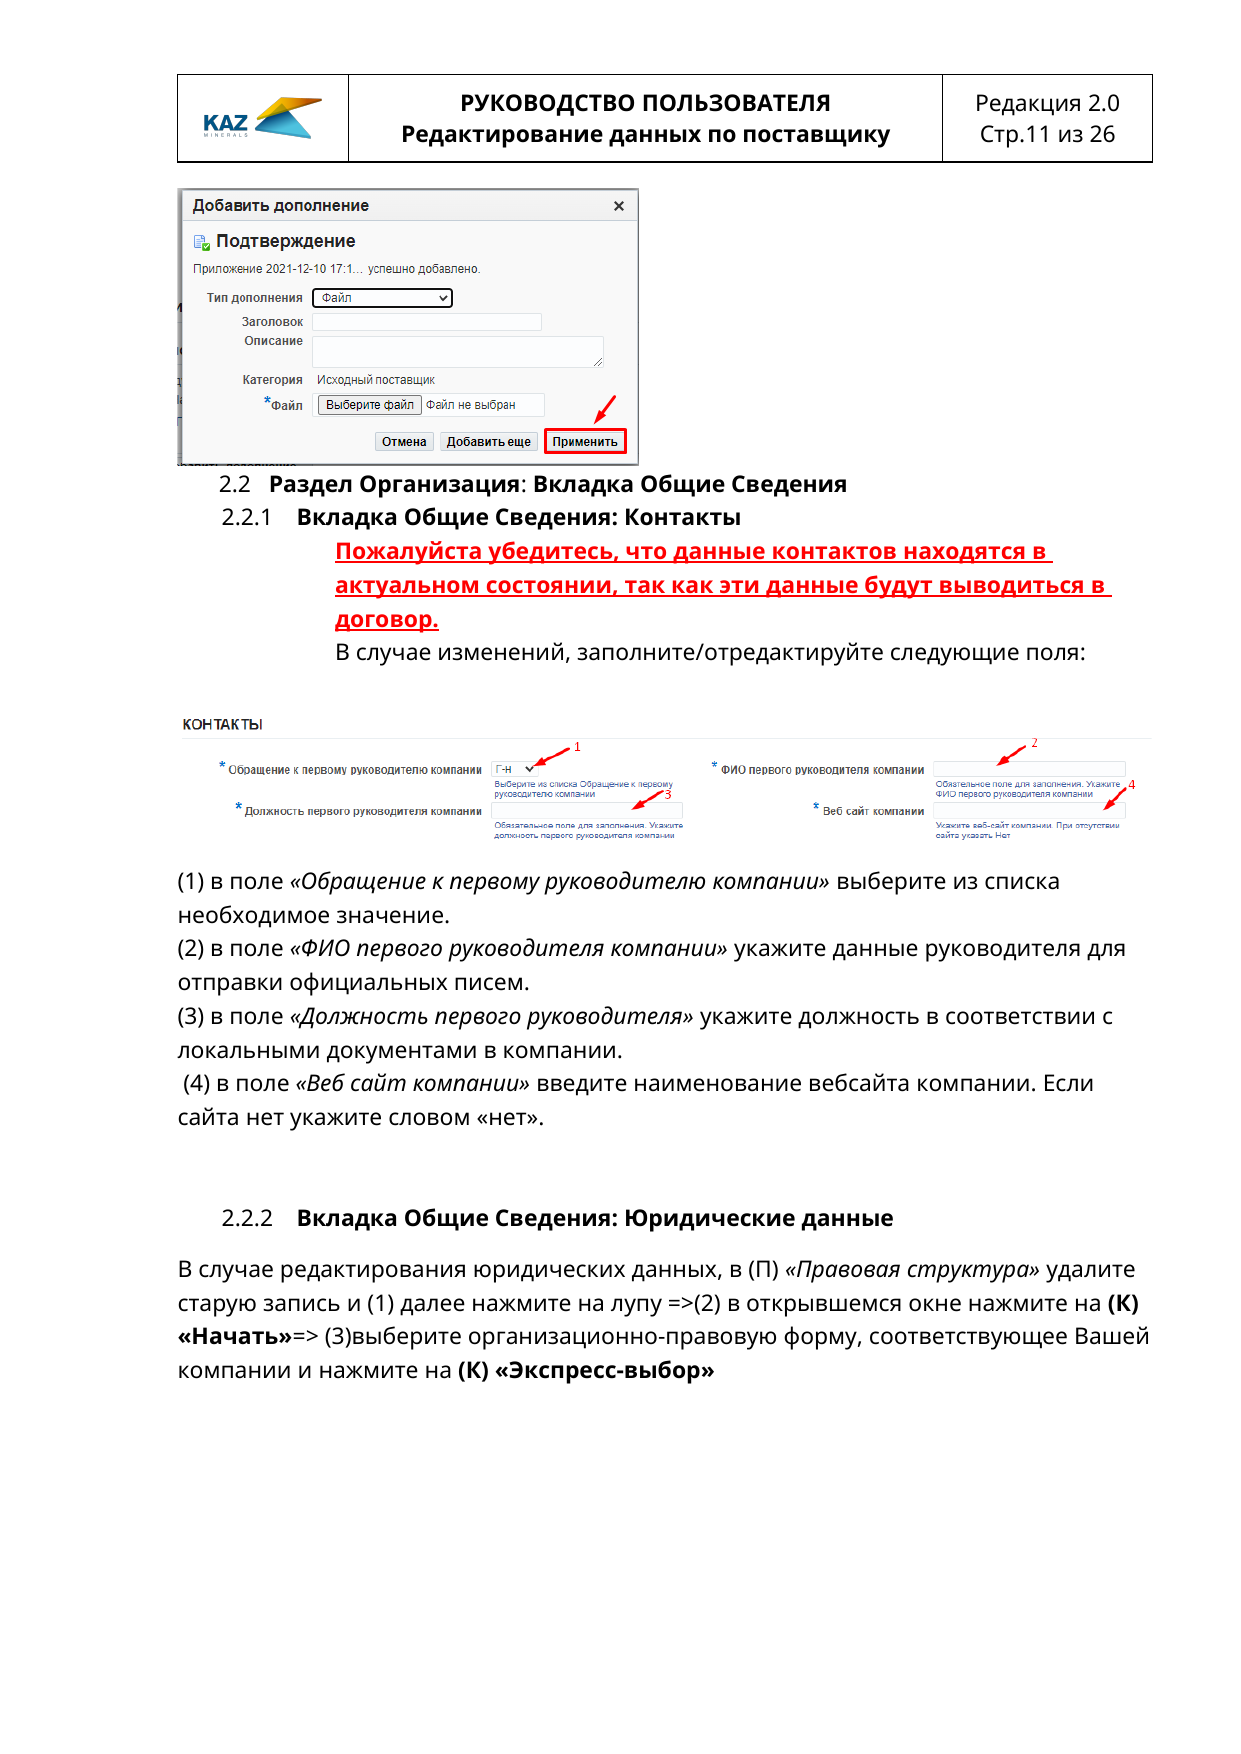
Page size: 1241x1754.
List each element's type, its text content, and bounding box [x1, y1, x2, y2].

text В случае редактирования юридических данных, в (П) «Правовая структура» удалите старую запись и (1) далее нажмите на лупу =>(2) в открывшемся окне нажмите на (К) «Начать»=> (3)выберите организационно-правовую форму, соответствующее Вашей компании и нажмите на (К) «Экспресс-выбор» [177, 1253, 1152, 1385]
picture [189, 82, 337, 154]
list Пожалуйста убедитесь, что данные контактов находятся в актуальном состоянии, так как эти данные будут выводиться в договор. [335, 535, 1152, 634]
list (4) в поле «Веб сайт компании» введите наименование вебсайта компании. Если сайта нет укажите словом «нет». [177, 1067, 1152, 1132]
list (1) в поле «Обращение к первому руководителю компании» выберите из списка необходимое значение. [177, 865, 1152, 930]
list (2) в поле «ФИО первого руководителя компании» укажите данные руководителя для отправки официальных писем. [177, 932, 1152, 997]
picture [177, 188, 639, 466]
list Раздел Организация: Вкладка Общие Сведения [218, 467, 1152, 499]
list Вкладка Общие Сведения: Контакты [221, 501, 1152, 532]
list Вкладка Общие Сведения: Юридические данные [221, 1202, 1152, 1233]
picture [177, 703, 1152, 863]
list (3) в поле «Должность первого руководителя» укажите должность в соответствии с локальными документами в компании. [177, 1000, 1152, 1065]
list В случае изменений, заполните/отредактируйте следующие поля: [335, 636, 1152, 667]
